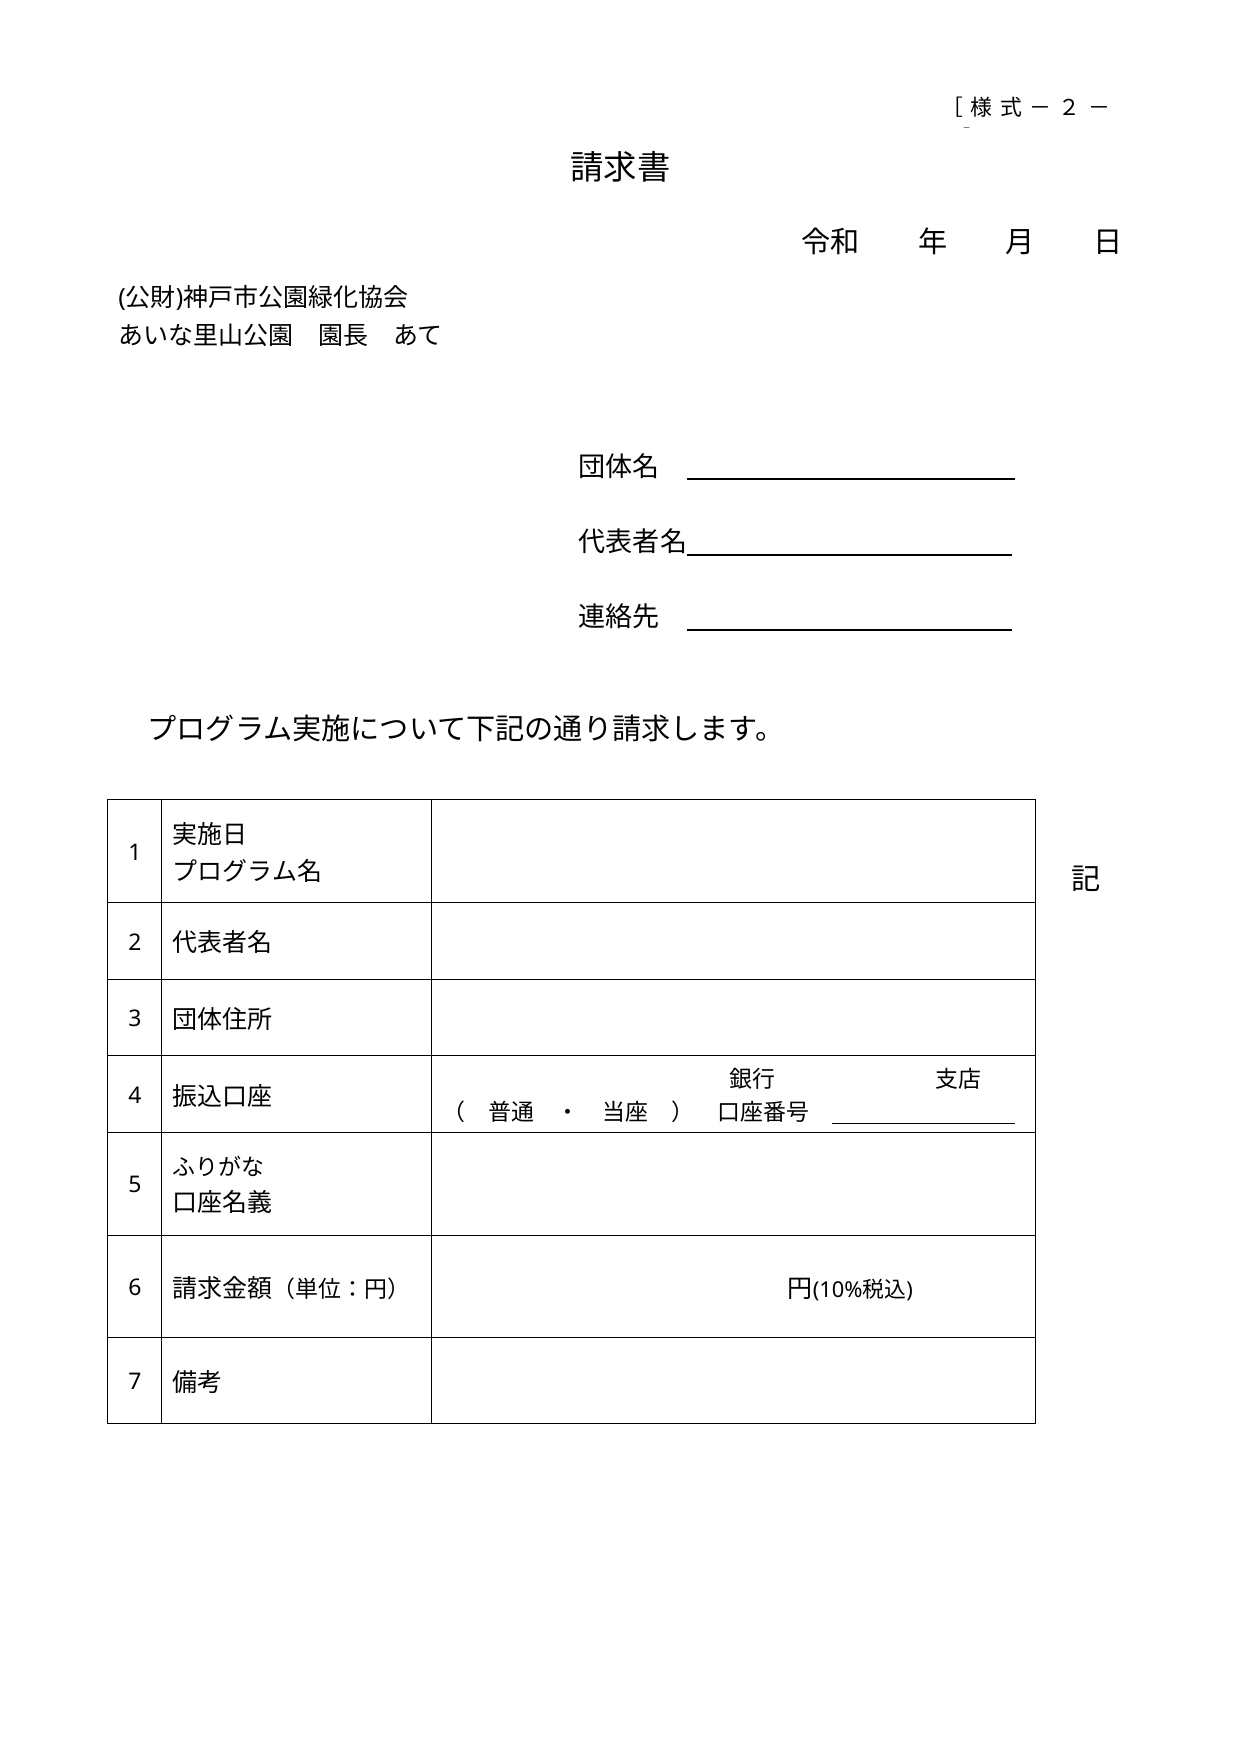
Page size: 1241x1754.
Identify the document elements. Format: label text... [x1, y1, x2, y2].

table_cell [432, 1338, 1035, 1423]
table_cell 2 [108, 903, 161, 979]
table_cell 団体住所 [162, 980, 431, 1055]
text 記 [1036, 839, 1122, 914]
text あいな里山公園 園長 あて [118, 314, 1122, 352]
table_header 1 [108, 800, 161, 902]
table_cell 6 [108, 1236, 161, 1337]
table_header 実施日 プログラム名 [162, 800, 431, 902]
table_cell 請求金額（単位：円） [162, 1236, 431, 1337]
table_cell 3 [108, 980, 161, 1055]
text (公財)神戸市公園緑化協会 [118, 277, 1122, 314]
text 令和 年 月 日 [118, 202, 1122, 277]
table_cell 4 [108, 1056, 161, 1132]
text プログラム実施について下記の通り請求します。 [118, 689, 1122, 764]
table_cell 備考 [162, 1338, 431, 1423]
table_cell 銀行 支店 （ 普通 ・ 当座 ） 口座番号 [432, 1056, 1035, 1132]
text 代表者名 [118, 502, 1122, 577]
table_cell 振込口座 [162, 1056, 431, 1132]
table_cell ふりがな 口座名義 [162, 1133, 431, 1235]
table_cell 7 [108, 1338, 161, 1423]
table_cell 代表者名 [162, 903, 431, 979]
text 請求書 [118, 127, 1122, 202]
text 団体名 [118, 427, 1122, 502]
text 連絡先 [118, 577, 1122, 652]
table_header [432, 800, 1035, 902]
table_cell [432, 903, 1035, 979]
table_cell [432, 980, 1035, 1055]
table_cell 円(10%税込) [432, 1236, 1035, 1337]
table_cell 5 [108, 1133, 161, 1235]
table_cell [432, 1133, 1035, 1235]
